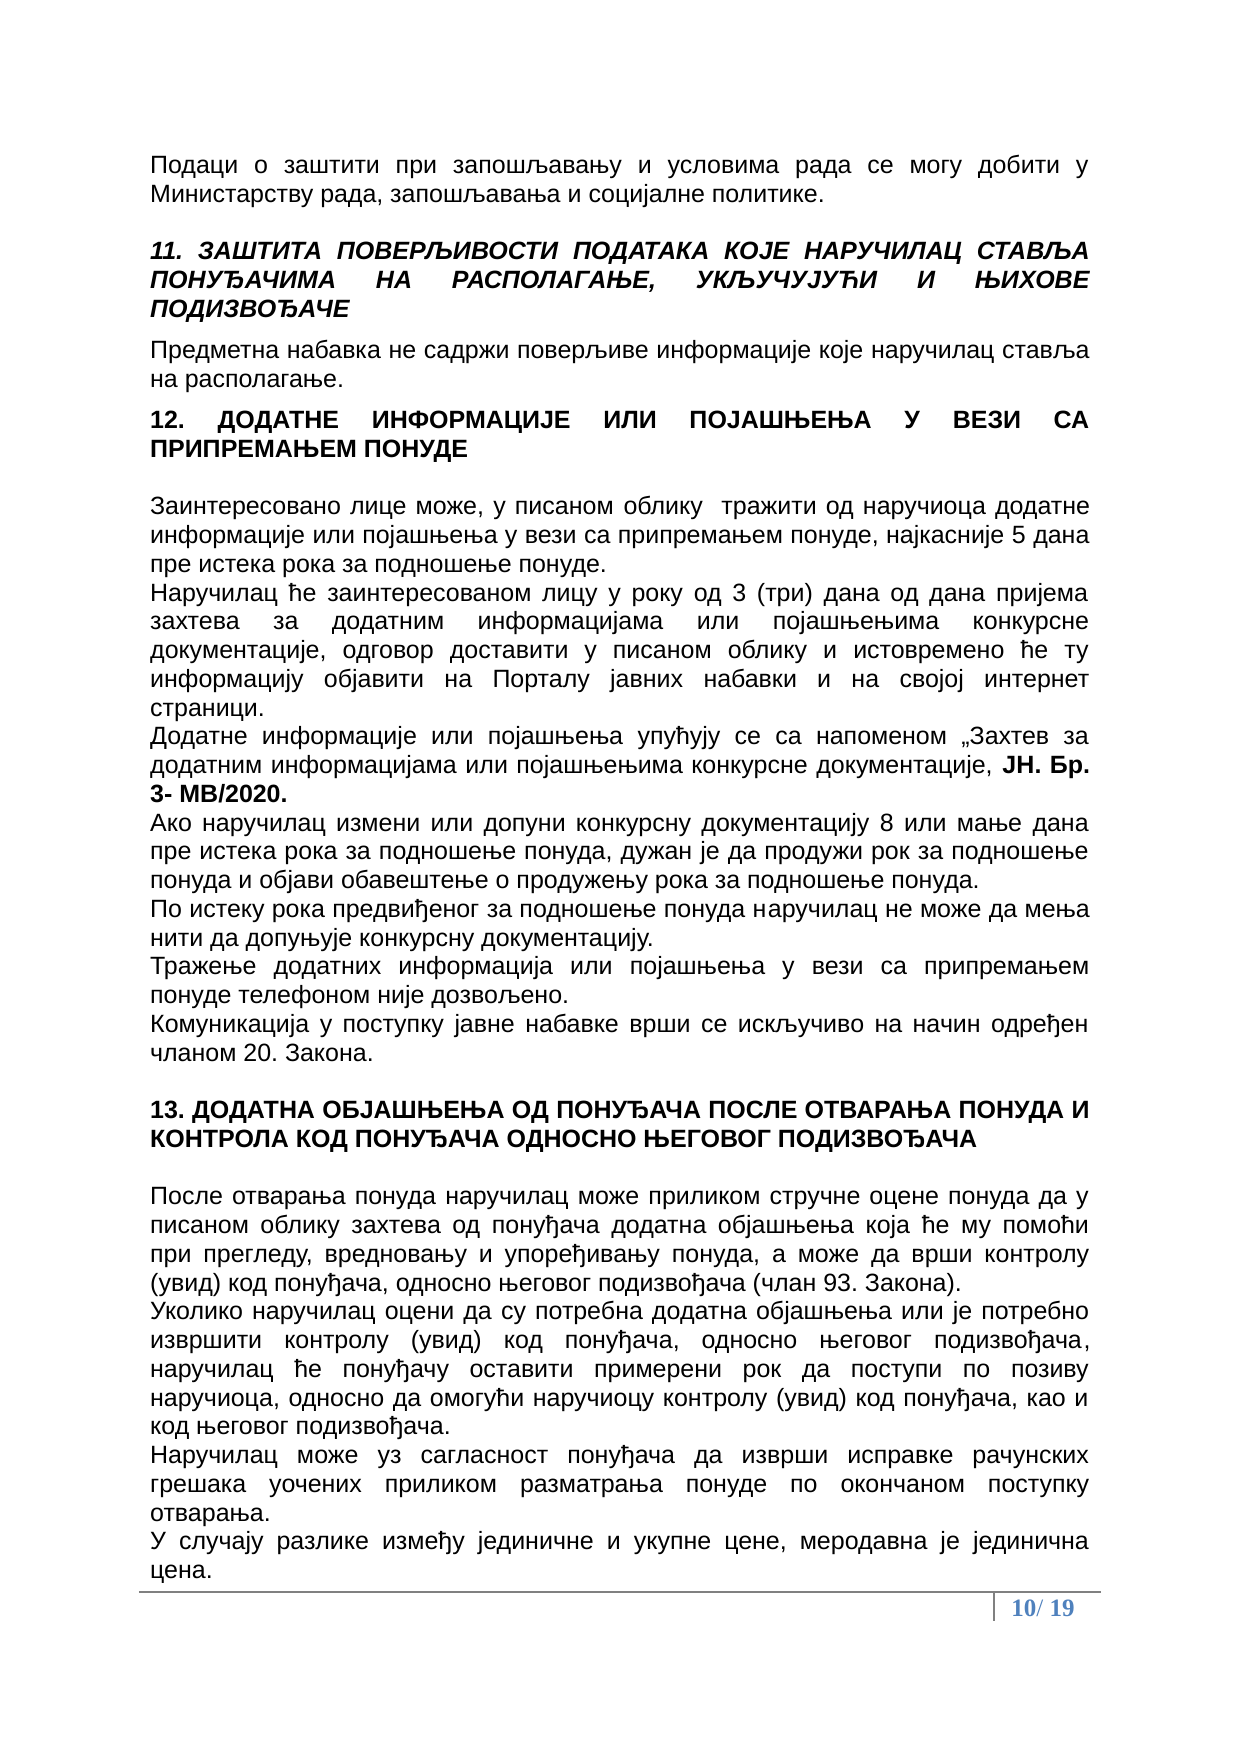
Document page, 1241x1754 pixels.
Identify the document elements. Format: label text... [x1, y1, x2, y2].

text Подаци о заштити при запошљавању и условима рада се могу добити у Министарству рада, запошљавања и социјалне политике. [150, 150, 1090, 207]
text У случају разлике између јединичне и укупне цене, меродавна је јединична цена. [150, 1526, 1090, 1584]
text Ако наручилац измени или допуни конкурсну документацију 8 или мање дана пре истека рока за подношење понуда, дужан је да продужи рок за подношење понуда и објави обавештење о продужењу рока за подношење понуда. [150, 807, 1090, 894]
text Наручилац ће заинтересованом лицу у року од 3 (три) дана од дана пријема захтева за додатним информацијама или појашњењима конкурсне документације, одговор доставити у писаном облику и истовремено ће ту информацију објавити на Порталу јавних набавки и на својој интернет страници. [150, 577, 1090, 721]
text 12. ДОДАТНЕ ИНФОРМАЦИЈЕ ИЛИ ПОЈАШЊЕЊА У ВЕЗИ СА ПРИПРЕМАЊЕМ ПОНУДЕ [150, 405, 1090, 462]
text 13. ДОДАТНА ОБЈАШЊЕЊА ОД ПОНУЂАЧА ПОСЛЕ ОТВАРАЊА ПОНУДА И КОНТРОЛА КОД ПОНУЂАЧА ОДНОСНО ЊЕГОВОГ ПОДИЗВОЂАЧА [150, 1095, 1090, 1152]
text 11. ЗАШТИТА ПОВЕРЉИВОСТИ ПОДАТАКА КОЈЕ НАРУЧИЛАЦ СТАВЉА ПОНУЂАЧИМА НА РАСПОЛАГАЊЕ, УКЉУЧУЈУЋИ И ЊИХОВЕ ПОДИЗВОЂАЧЕ [150, 236, 1090, 322]
text Уколико наручилац оцени да су потребна додатна објашњења или је потребно извршити контролу (увид) код понуђача, односно његовог подизвођача, наручилац ће понуђачу оставити примерени рок да поступи по позиву наручиоца, односно да омогући наручиоцу контролу (увид) код понуђача, као и код његовог подизвођача. [150, 1296, 1090, 1440]
text По истеку рока предвиђеног за подношење понуда наручилац не може да мења нити да допуњује конкурсну документацију. [150, 894, 1090, 951]
text Заинтересовано лице може, у писаном облику тражити од наручиоца додатне информације или појашњења у вези са припремањем понуде, најкасније 5 дана пре истека рока за подношење понуде. [150, 491, 1090, 577]
text Комуникација у поступку јавне набавке врши се искључиво на начин одређен чланом 20. Закона. [150, 1009, 1090, 1066]
text После отварања понуда наручилац може приликом стручне оцене понуда да у писаном облику захтева од понуђача додатна објашњења која ће му помоћи при прегледу, вредновању и упоређивању понуда, а може да врши контролу (увид) код понуђача, односно његовог подизвођача (члан 93. Закона). [150, 1181, 1090, 1296]
text Наручилац може уз сагласност понуђача да изврши исправке рачунских грешака уочених приликом разматрања понуде по окончаном поступку отварања. [150, 1440, 1090, 1526]
text Додатне информације или појашњења упућују се са напоменом „Захтев за додатним информацијама или појашњењима конкурсне документације, ЈН. Бр. 3- МВ/2020. [150, 721, 1090, 807]
text Предметна набавка не садржи поверљиве информације које наручилац ставља на располагање. [150, 335, 1090, 392]
text Тражење додатних информација или појашњења у вези са припремањем понуде телефоном није дозвољено. [150, 951, 1090, 1009]
